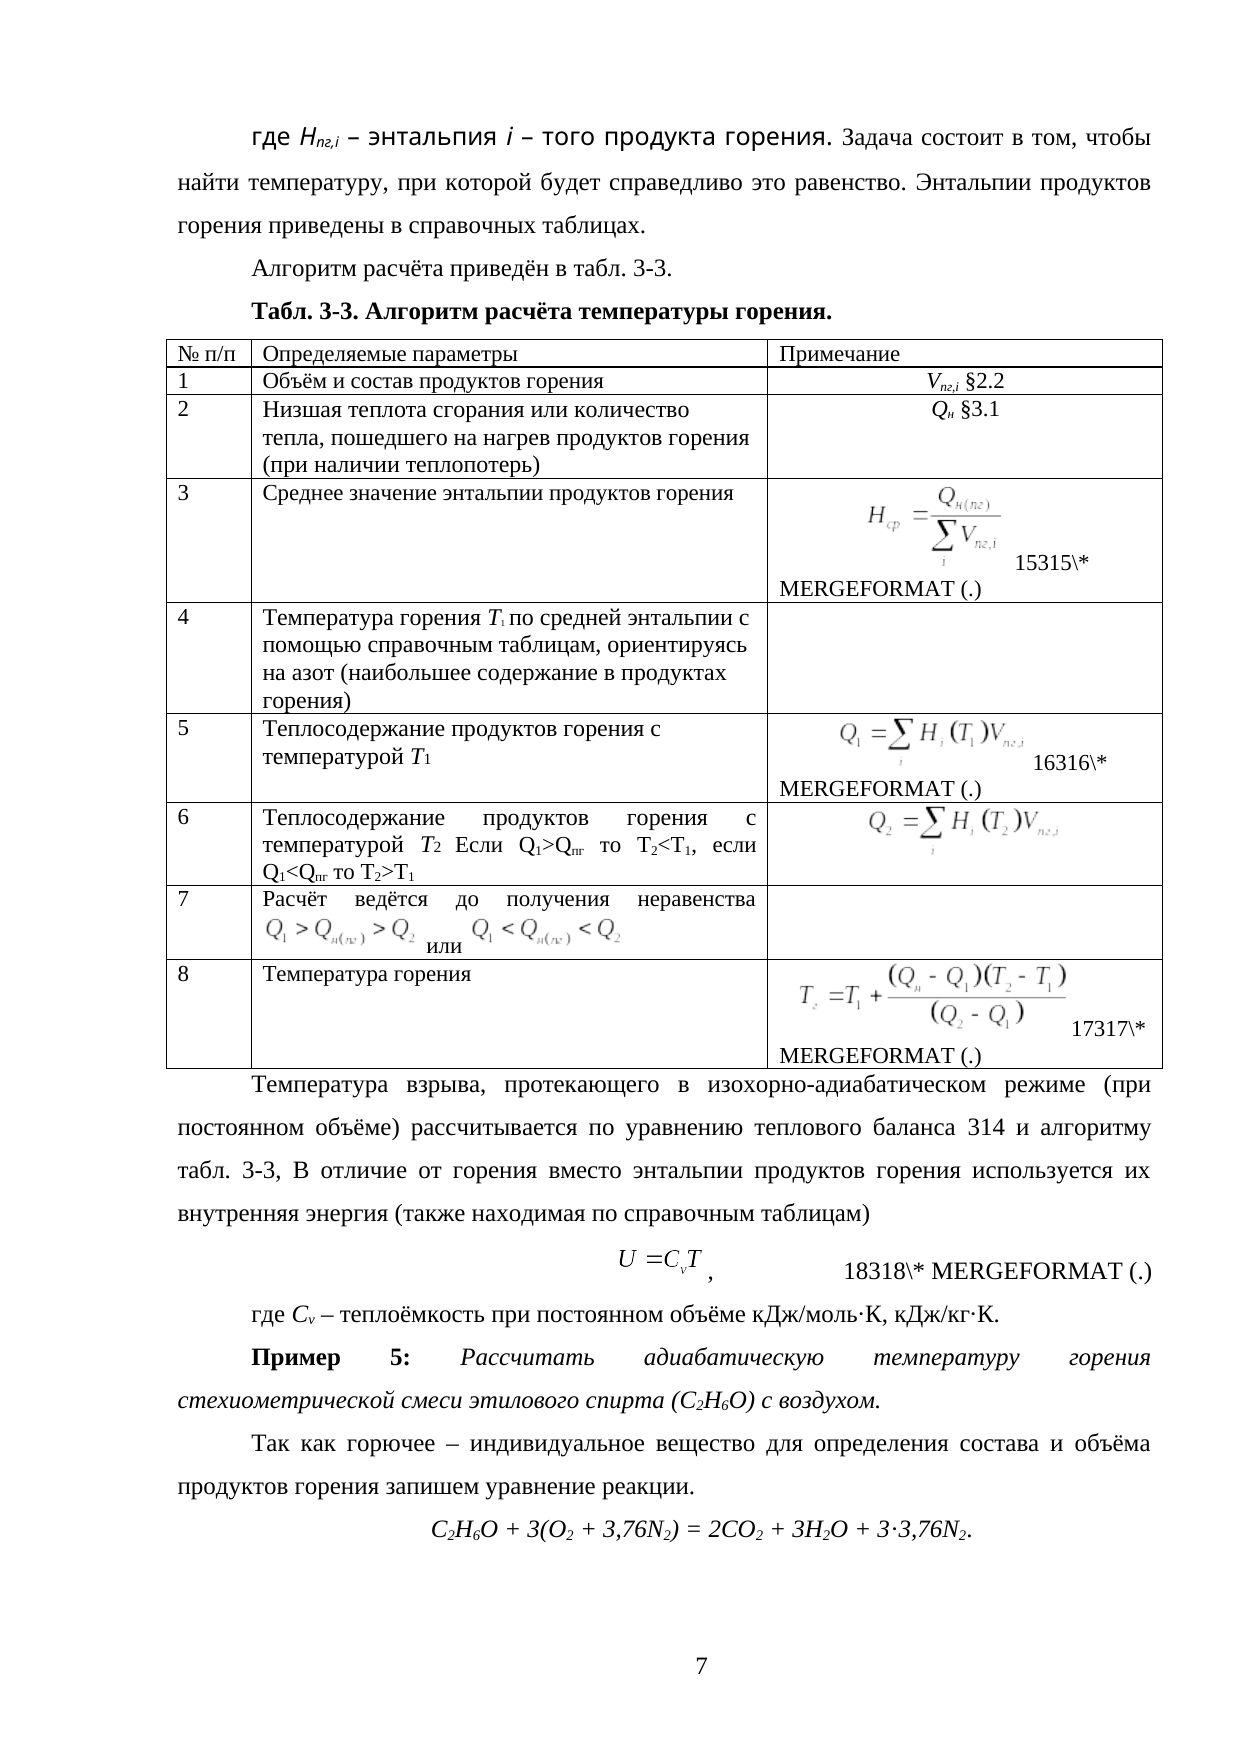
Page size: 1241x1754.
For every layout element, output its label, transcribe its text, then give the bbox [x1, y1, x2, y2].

table_header Примечание [768, 340, 1162, 366]
table_cell Qн §3.1 [768, 395, 1162, 478]
table_cell 2 [167, 395, 251, 478]
table_cell Температура горения T1 по средней энтальпии с помощью справочным таблицам, ориентируясь на азот (наибольшее содержание в продуктах горения) [252, 603, 767, 713]
table_cell [768, 479, 1162, 602]
text Пример 5: Рассчитать адиабатическую температуру горения стехиометрической смеси этилового спирта (C2H6O) с воздухом. [177, 1342, 1152, 1414]
text Табл. 3-3. Алгоритм расчёта температуры горения. [177, 296, 1152, 325]
text Алгоритм расчёта приведён в табл. 3-3. [177, 253, 1152, 282]
table_cell Объём и состав продуктов горения [252, 368, 767, 394]
table_cell [768, 603, 1162, 713]
table_cell Низшая теплота сгорания или количество тепла, пошедшего на нагрев продуктов горения (при наличии теплопотерь) [252, 395, 767, 478]
table_cell 7 [167, 886, 251, 958]
table_cell 3 [167, 479, 251, 602]
table_cell Среднее значение энтальпии продуктов горения [252, 479, 767, 602]
text где Hпг,i – энтальпия i – того продукта горения. Задача состоит в том, чтобы найти температуру, при которой будет справедливо это равенство. Энтальпии продуктов горения приведены в справочных таблицах. [177, 118, 1152, 238]
table_cell Температура горения [252, 960, 767, 1068]
text где Cv – теплоёмкость при постоянном объёме кДж/моль·К, кДж/кг·К. [177, 1299, 1152, 1328]
table_cell Vпг,i §2.2 [768, 368, 1162, 394]
text Температура взрыва, протекающего в изохорно-адиабатическом режиме (при постоянном объёме) рассчитывается по уравнению теплового баланса и алгоритму табл. 3-3, В отличие от горения вместо энтальпии продуктов горения используется их внутренняя энергия (также находимая по справочным таблицам) [177, 1069, 1152, 1227]
table_cell 4 [167, 603, 251, 713]
table_cell [768, 714, 1162, 802]
text , [177, 1242, 1152, 1284]
text Так как горючее – индивидуальное вещество для определения состава и объёма продуктов горения запишем уравнение реакции. [177, 1428, 1152, 1500]
table_cell 6 [167, 803, 251, 884]
table_cell Теплосодержание продуктов горения с температурой Т2 Если Q1>Qпг то T2<T1, если Q1<Qпг то T2>T1 [252, 803, 767, 884]
text C2H6O + 3(O2 + 3,76N2) = 2CO2 + 3H2O + 3·3,76N2. [177, 1514, 1152, 1543]
table_cell 8 [167, 960, 251, 1068]
table_cell [768, 960, 1162, 1068]
table_cell 1 [167, 368, 251, 394]
table_cell [768, 803, 1162, 884]
table_cell [768, 886, 1162, 958]
table_cell Расчёт ведётся до получения неравенства или [252, 886, 767, 958]
table_header № п/п [167, 340, 251, 366]
table_cell Теплосодержание продуктов горения с температурой Т1 [252, 714, 767, 802]
table_cell 5 [167, 714, 251, 802]
table_header Определяемые параметры [252, 340, 767, 366]
